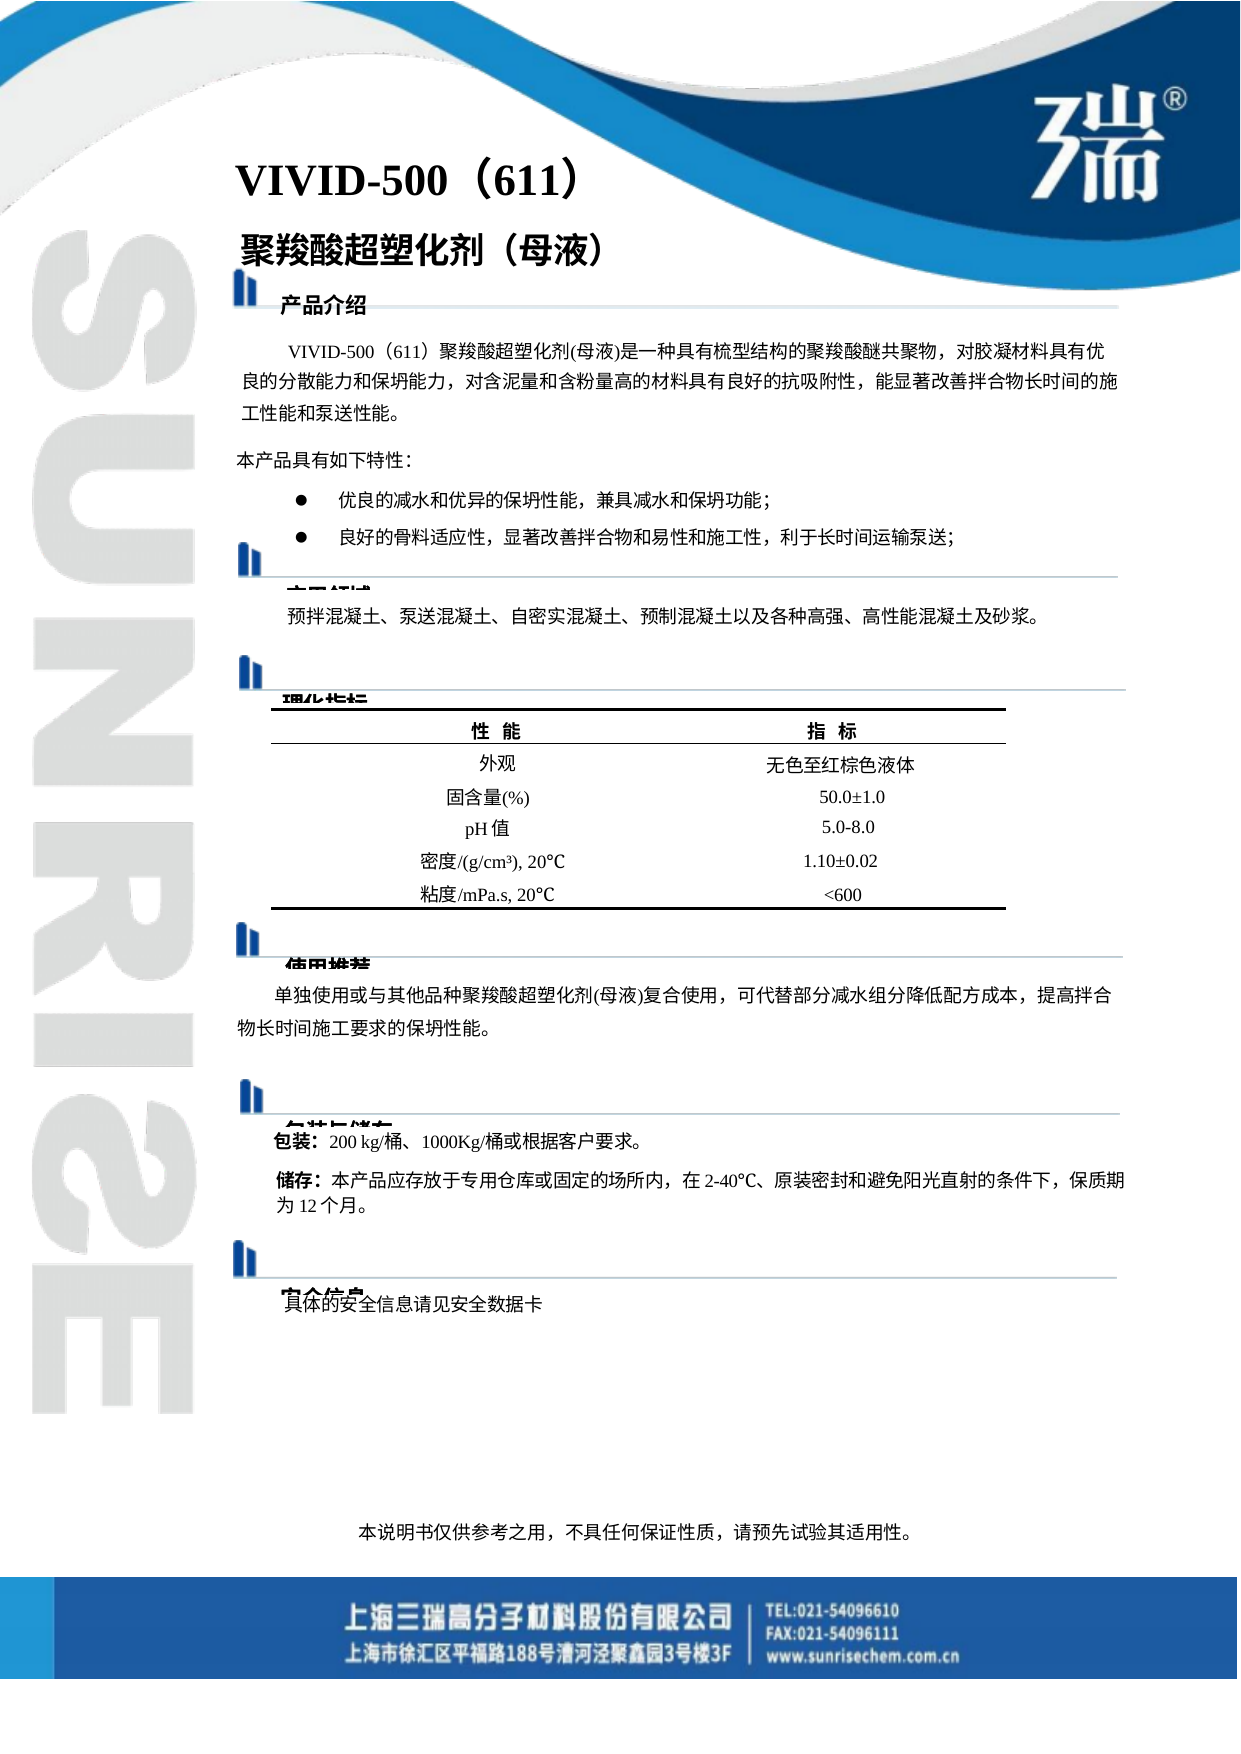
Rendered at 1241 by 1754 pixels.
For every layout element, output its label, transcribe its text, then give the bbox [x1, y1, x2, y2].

table_cell 1.10±0.02 [670, 842, 1006, 875]
table_header 性 能 [271, 711, 670, 743]
picture [0, 1577, 1237, 1679]
table_cell 固含量(%) [271, 777, 670, 810]
text 具体的安全信息请见安全数据卡 [284, 1290, 1240, 1317]
table_header 指 标 [670, 711, 1006, 743]
table_cell 无色至红棕色液体 [670, 744, 1006, 777]
text 产品介绍 [281, 291, 1240, 319]
list 优良的减水和优异的保坍性能，兼具减水和保坍功能； [294, 481, 1240, 514]
list 良好的骨料适应性，显著改善拌合物和易性和施工性，利于长时间运输泵送； [294, 518, 1240, 551]
text 预拌混凝土、泵送混凝土、自密实混凝土、预制混凝土以及各种高强、高性能混凝土及砂浆。 [288, 603, 1108, 628]
picture [0, 1, 1241, 1414]
table_cell 50.0±1.0 [670, 777, 1006, 810]
picture [239, 655, 1126, 691]
picture [236, 922, 1123, 958]
table_cell 粘度/mPa.s, 20℃ [271, 875, 670, 907]
text VIVID-500（611）聚羧酸超塑化剂(母液)是一种具有梳型结构的聚羧酸醚共聚物，对胶凝材料具有优良的分散能力和保坍能力，对含泥量和含粉量高的材料具有良好的抗吸附性，能显著改善拌合物长时间的施工性能和泵送性能。 [241, 336, 1123, 425]
text 单独使用或与其他品种聚羧酸超塑化剂(母液)复合使用，可代替部分减水组分降低配方成本，提高拌合物长时间施工要求的保坍性能。 [237, 981, 1120, 1041]
table_cell 密度/(g/cm³), 20℃ [271, 842, 670, 875]
table_cell 外观 [271, 744, 670, 777]
text 聚羧酸超塑化剂（母液） [240, 227, 1240, 273]
text VIVID-500（611） [234, 155, 1240, 205]
text 本产品具有如下特性： [198, 446, 1123, 473]
table_cell 5.0-8.0 [670, 810, 1006, 842]
text 本说明书仅供参考之用，不具任何保证性质，请预先试验其适用性。 [358, 1519, 1240, 1544]
text 储存：本产品应存放于专用仓库或固定的场所内，在2-40℃、原装密封和避免阳光直射的条件下，保质期为12个月。 [276, 1167, 1127, 1218]
table_cell <600 [670, 875, 1006, 907]
picture [240, 1079, 1120, 1115]
table_cell pH值 [271, 810, 670, 842]
text 包装：200 kg/桶、1000Kg/桶或根据客户要求。 [273, 1129, 1240, 1153]
picture [238, 542, 1118, 578]
picture [233, 1240, 1117, 1279]
